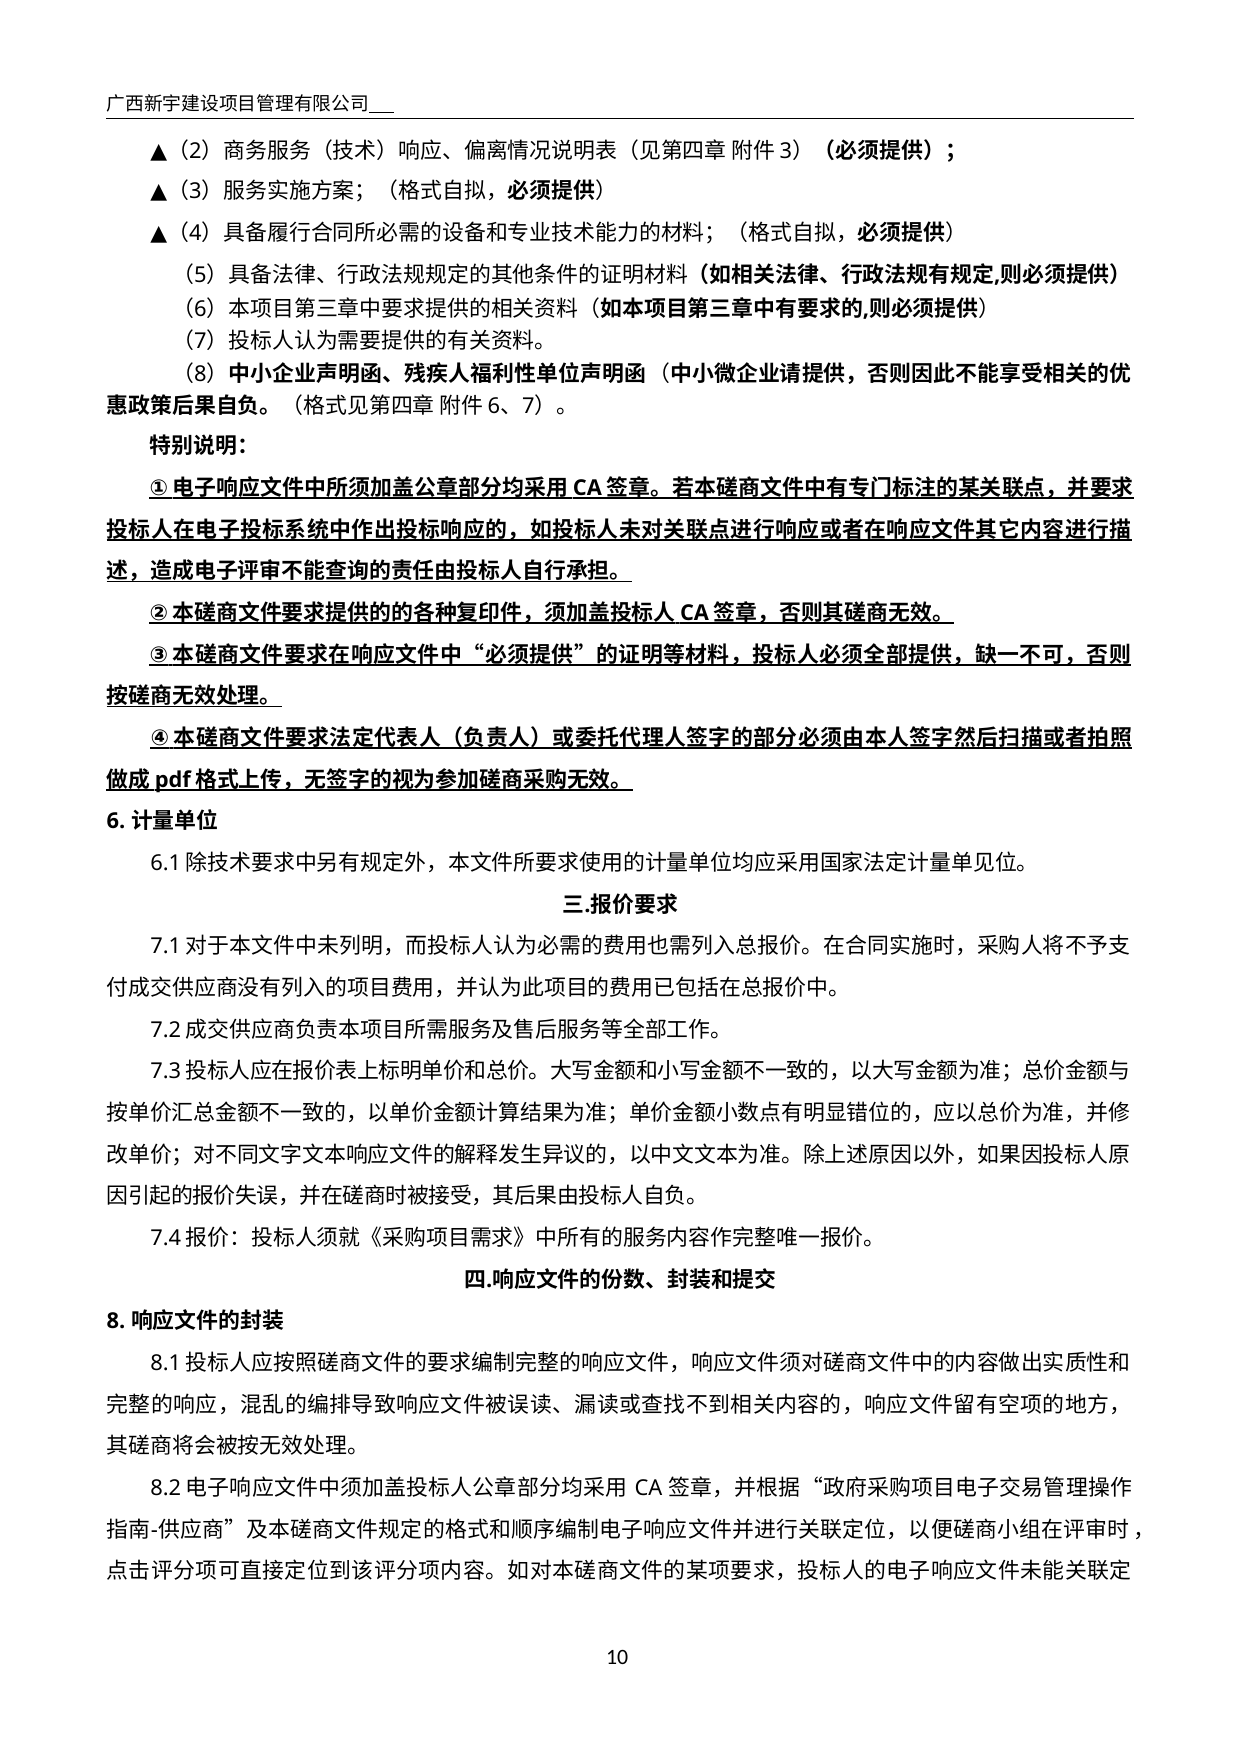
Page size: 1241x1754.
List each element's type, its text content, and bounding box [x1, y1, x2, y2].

text ▲（4）具备履行合同所必需的设备和专业技术能力的材料；（格式自拟，必须提供） [106, 207, 1134, 249]
text 三.报价要求 [106, 879, 1134, 921]
text ▲（2）商务服务（技术）响应、偏离情况说明表（见第四章 附件3）（必须提供）； [106, 133, 1134, 166]
text ▲（3）服务实施方案；（格式自拟，必须提供） [106, 166, 1134, 207]
text 8. 响应文件的封装 [106, 1296, 1134, 1337]
text ②本磋商文件要求提供的的各种复印件，须加盖投标人CA签章，否则其磋商无效。 [106, 587, 1134, 629]
text 7.3投标人应在报价表上标明单价和总价。大写金额和小写金额不一致的，以大写金额为准；总价金额与按单价汇总金额不一致的，以单价金额计算结果为准；单价金额小数点有明显错位的，应以总价为准，并修改单价；对不同文字文本响应文件的解释发生异议的，以中文文本为准。除上述原因以外，如果因投标人原因引起的报价失误，并在磋商时被接受，其后果由投标人自负。 [106, 1046, 1134, 1212]
text （8）中小企业声明函、残疾人福利性单位声明函（中小微企业请提供，否则因此不能享受相关的优惠政策后果自负。（格式见第四章 附件6、7）。 [106, 356, 1134, 421]
text 8.1投标人应按照磋商文件的要求编制完整的响应文件，响应文件须对磋商文件中的内容做出实质性和完整的响应，混乱的编排导致响应文件被误读、漏读或查找不到相关内容的，响应文件留有空项的地方，其磋商将会被按无效处理。 [106, 1337, 1134, 1462]
text 7.2成交供应商负责本项目所需服务及售后服务等全部工作。 [106, 1004, 1134, 1046]
text ④本磋商文件要求法定代表人（负责人）或委托代理人签字的部分必须由本人签字然后扫描或者拍照做成pdf格式上传，无签字的视为参加磋商采购无效。 [106, 712, 1134, 796]
text 特别说明： [106, 421, 1134, 462]
text 7.4报价：投标人须就《采购项目需求》中所有的服务内容作完整唯一报价。 [106, 1212, 1134, 1254]
text 6.1除技术要求中另有规定外，本文件所要求使用的计量单位均应采用国家法定计量单见位。 [106, 837, 1134, 879]
text （7）投标人认为需要提供的有关资料。 [150, 323, 1134, 356]
text （5）具备法律、行政法规规定的其他条件的证明材料（如相关法律、行政法规有规定,则必须提供） [106, 249, 1134, 291]
text ③本磋商文件要求在响应文件中“必须提供”的证明等材料，投标人必须全部提供，缺一不可，否则按磋商无效处理。 [106, 629, 1134, 712]
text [106, 1462, 1134, 1587]
text 7.1对于本文件中未列明，而投标人认为必需的费用也需列入总报价。在合同实施时，采购人将不予支付成交供应商没有列入的项目费用，并认为此项目的费用已包括在总报价中。 [106, 921, 1134, 1004]
text 四.响应文件的份数、封装和提交 [106, 1254, 1134, 1296]
list 计量单位 [106, 796, 1134, 837]
text （6）本项目第三章中要求提供的相关资料（如本项目第三章中有要求的,则必须提供） [150, 291, 1134, 323]
text ①电子响应文件中所须加盖公章部分均采用CA签章。若本磋商文件中有专门标注的某关联点，并要求投标人在电子投标系统中作出投标响应的，如投标人未对关联点进行响应或者在响应文件其它内容进行描述，造成电子评审不能查询的责任由投标人自行承担。 [106, 462, 1134, 587]
